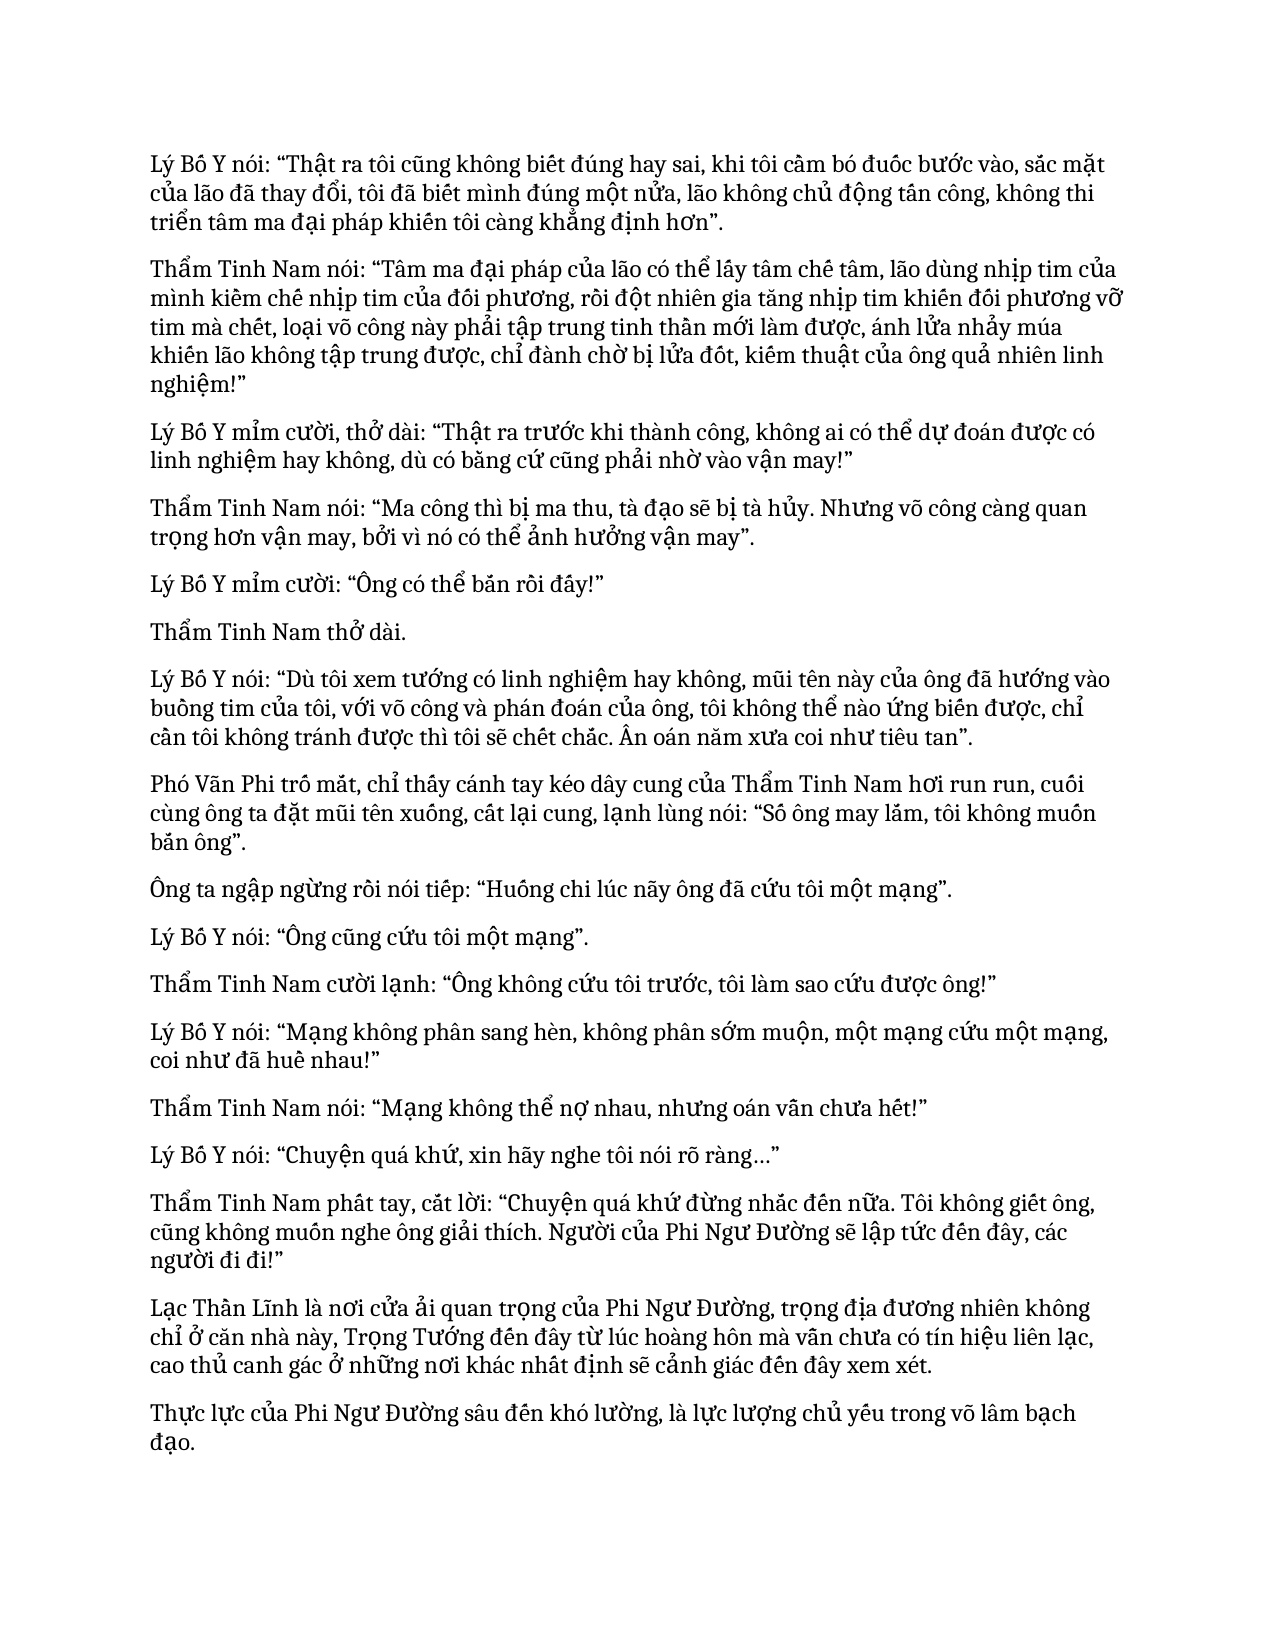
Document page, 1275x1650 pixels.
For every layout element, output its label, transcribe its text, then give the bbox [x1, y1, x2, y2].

text Thẩm Tinh Nam thở dài. [150, 617, 1125, 646]
text Lý Bố Y mỉm cười: “Ông có thể bắn rồi đấy!” [150, 570, 1125, 599]
text Thẩm Tinh Nam nói: “Mạng không thể nợ nhau, nhưng oán vẫn chưa hết!” [150, 1094, 1125, 1122]
text Thẩm Tinh Nam nói: “Tâm ma đại pháp của lão có thể lấy tâm chế tâm, lão dùng nhịp tim của mình kiềm chế nhịp tim của đối phương, rồi đột nhiên gia tăng nhịp tim khiến đối phương vỡ tim mà chết, loại võ công này phải tập trung tinh thần mới làm được, ánh lửa nhảy múa khiến lão không tập trung được, chỉ đành chờ bị lửa đốt, kiếm thuật của ông quả nhiên linh nghiệm!” [150, 255, 1125, 399]
text Phó Vãn Phi trố mắt, chỉ thấy cánh tay kéo dây cung của Thẩm Tinh Nam hơi run run, cuối cùng ông ta đặt mũi tên xuống, cất lại cung, lạnh lùng nói: “Số ông may lắm, tôi không muốn bắn ông”. [150, 770, 1125, 856]
text Lạc Thần Lĩnh là nơi cửa ải quan trọng của Phi Ngư Đường, trọng địa đương nhiên không chỉ ở căn nhà này, Trọng Tướng đến đây từ lúc hoàng hôn mà vẫn chưa có tín hiệu liên lạc, cao thủ canh gác ở những nơi khác nhất định sẽ cảnh giác đến đây xem xét. [150, 1294, 1125, 1380]
text Thẩm Tinh Nam phất tay, cắt lời: “Chuyện quá khứ đừng nhắc đến nữa. Tôi không giết ông, cũng không muốn nghe ông giải thích. Người của Phi Ngư Đường sẽ lập tức đến đây, các người đi đi!” [150, 1189, 1125, 1275]
text Thực lực của Phi Ngư Đường sâu đến khó lường, là lực lượng chủ yếu trong võ lâm bạch đạo. [150, 1399, 1125, 1456]
text Lý Bố Y nói: “Dù tôi xem tướng có linh nghiệm hay không, mũi tên này của ông đã hướng vào buồng tim của tôi, với võ công và phán đoán của ông, tôi không thể nào ứng biến được, chỉ cần tôi không tránh được thì tôi sẽ chết chắc. Ân oán năm xưa coi như tiêu tan”. [150, 665, 1125, 751]
text Lý Bố Y nói: “Ông cũng cứu tôi một mạng”. [150, 922, 1125, 951]
text Lý Bố Y nói: “Mạng không phân sang hèn, không phân sớm muộn, một mạng cứu một mạng, coi như đã huề nhau!” [150, 1017, 1125, 1075]
text Lý Bố Y nói: “Thật ra tôi cũng không biết đúng hay sai, khi tôi cầm bó đuốc bước vào, sắc mặt của lão đã thay đổi, tôi đã biết mình đúng một nửa, lão không chủ động tấn công, không thi triển tâm ma đại pháp khiến tôi càng khẳng định hơn”. [150, 150, 1125, 236]
text Lý Bố Y nói: “Chuyện quá khứ, xin hãy nghe tôi nói rõ ràng…” [150, 1141, 1125, 1170]
text Thẩm Tinh Nam cười lạnh: “Ông không cứu tôi trước, tôi làm sao cứu được ông!” [150, 970, 1125, 999]
text Lý Bố Y mỉm cười, thở dài: “Thật ra trước khi thành công, không ai có thể dự đoán được có linh nghiệm hay không, dù có bằng cứ cũng phải nhờ vào vận may!” [150, 417, 1125, 475]
text Thẩm Tinh Nam nói: “Ma công thì bị ma thu, tà đạo sẽ bị tà hủy. Nhưng võ công càng quan trọng hơn vận may, bởi vì nó có thể ảnh hưởng vận may”. [150, 494, 1125, 551]
text Ông ta ngập ngừng rồi nói tiếp: “Huống chi lúc nãy ông đã cứu tôi một mạng”. [150, 875, 1125, 904]
